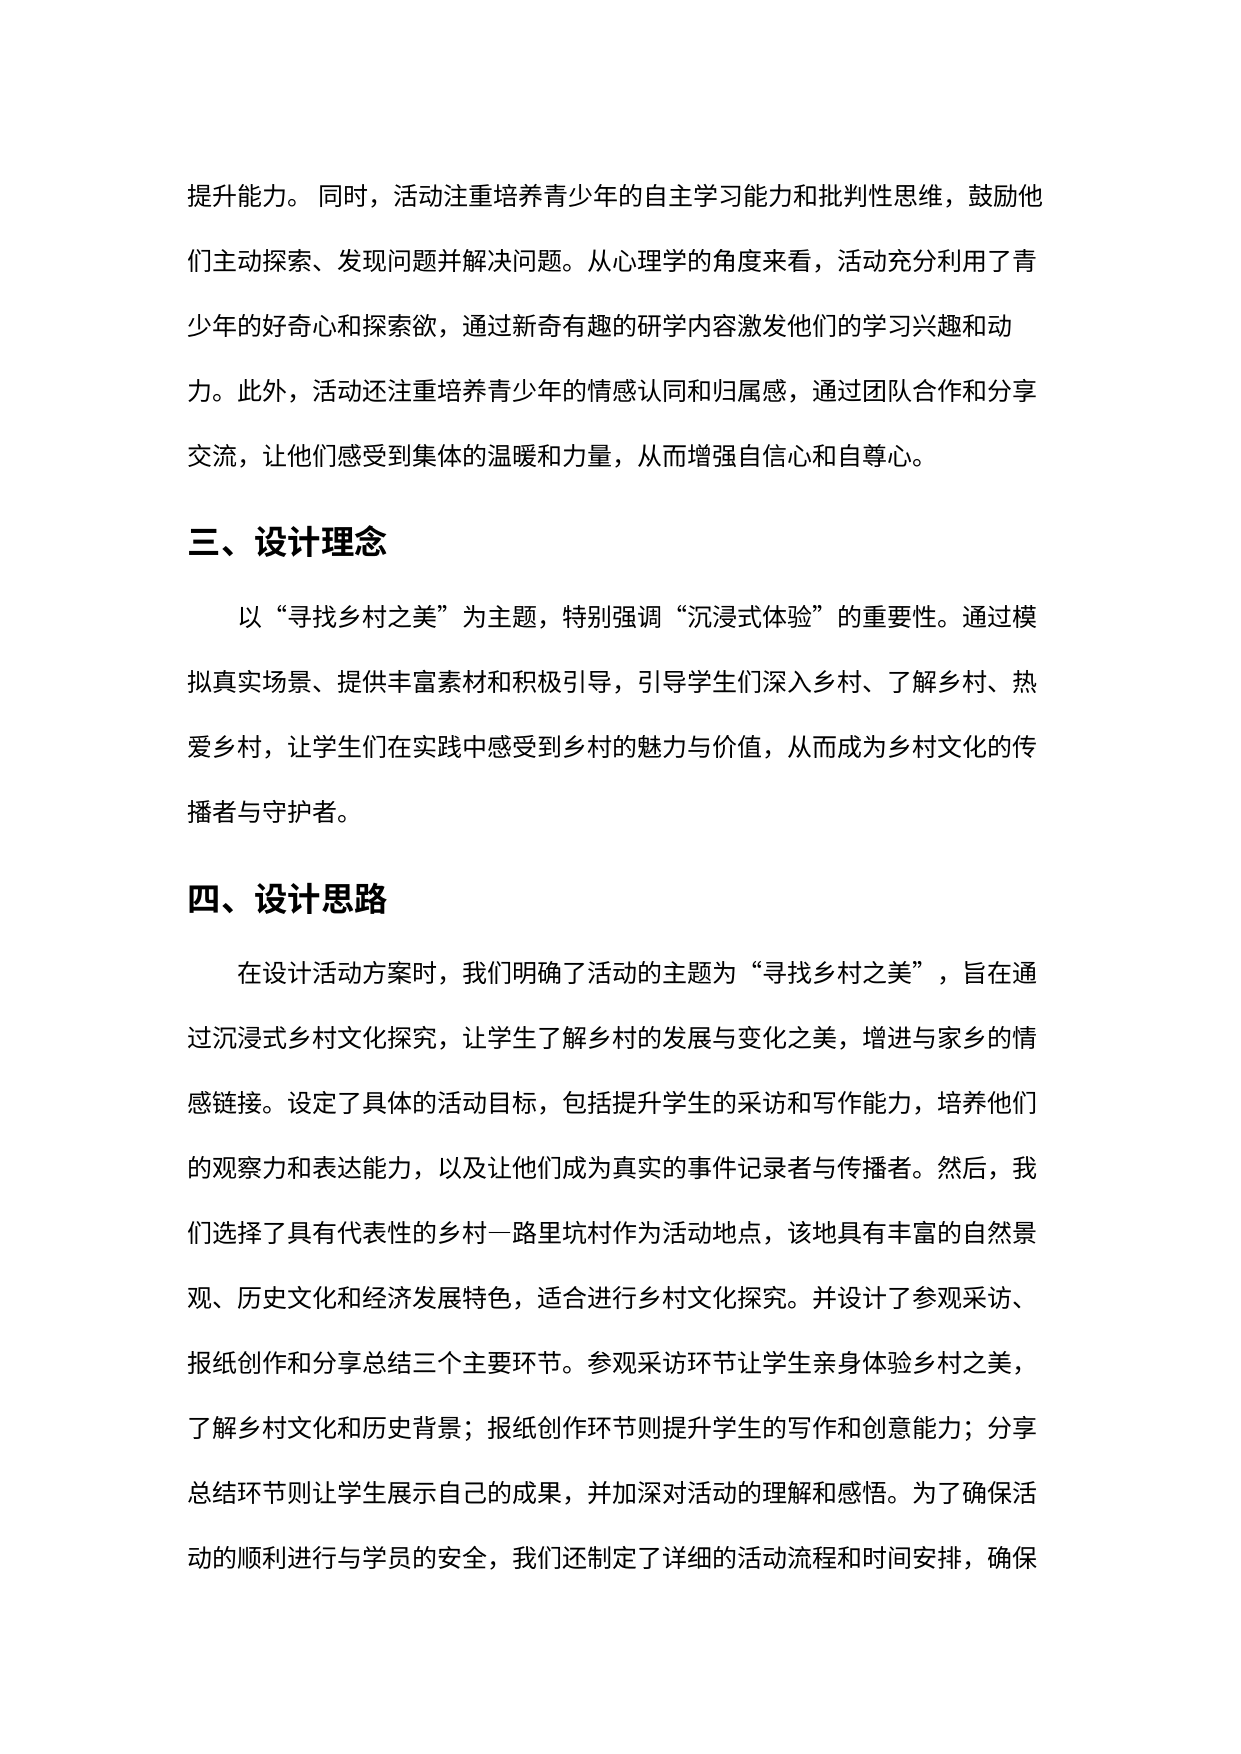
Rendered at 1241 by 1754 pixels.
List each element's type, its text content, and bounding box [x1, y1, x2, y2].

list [187, 939, 1053, 1589]
list 以“寻找乡村之美”为主题，特别强调“沉浸式体验”的重要性。通过模拟真实场景、提供丰富素材和积极引导，引导学生们深入乡村、了解乡村、热爱乡村，让学生们在实践中感受到乡村的魅力与价值，从而成为乡村文化的传播者与守护者。 [187, 583, 1053, 843]
list 设计理念 [187, 508, 1053, 573]
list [187, 162, 1053, 487]
list 设计思路 [187, 864, 1053, 929]
